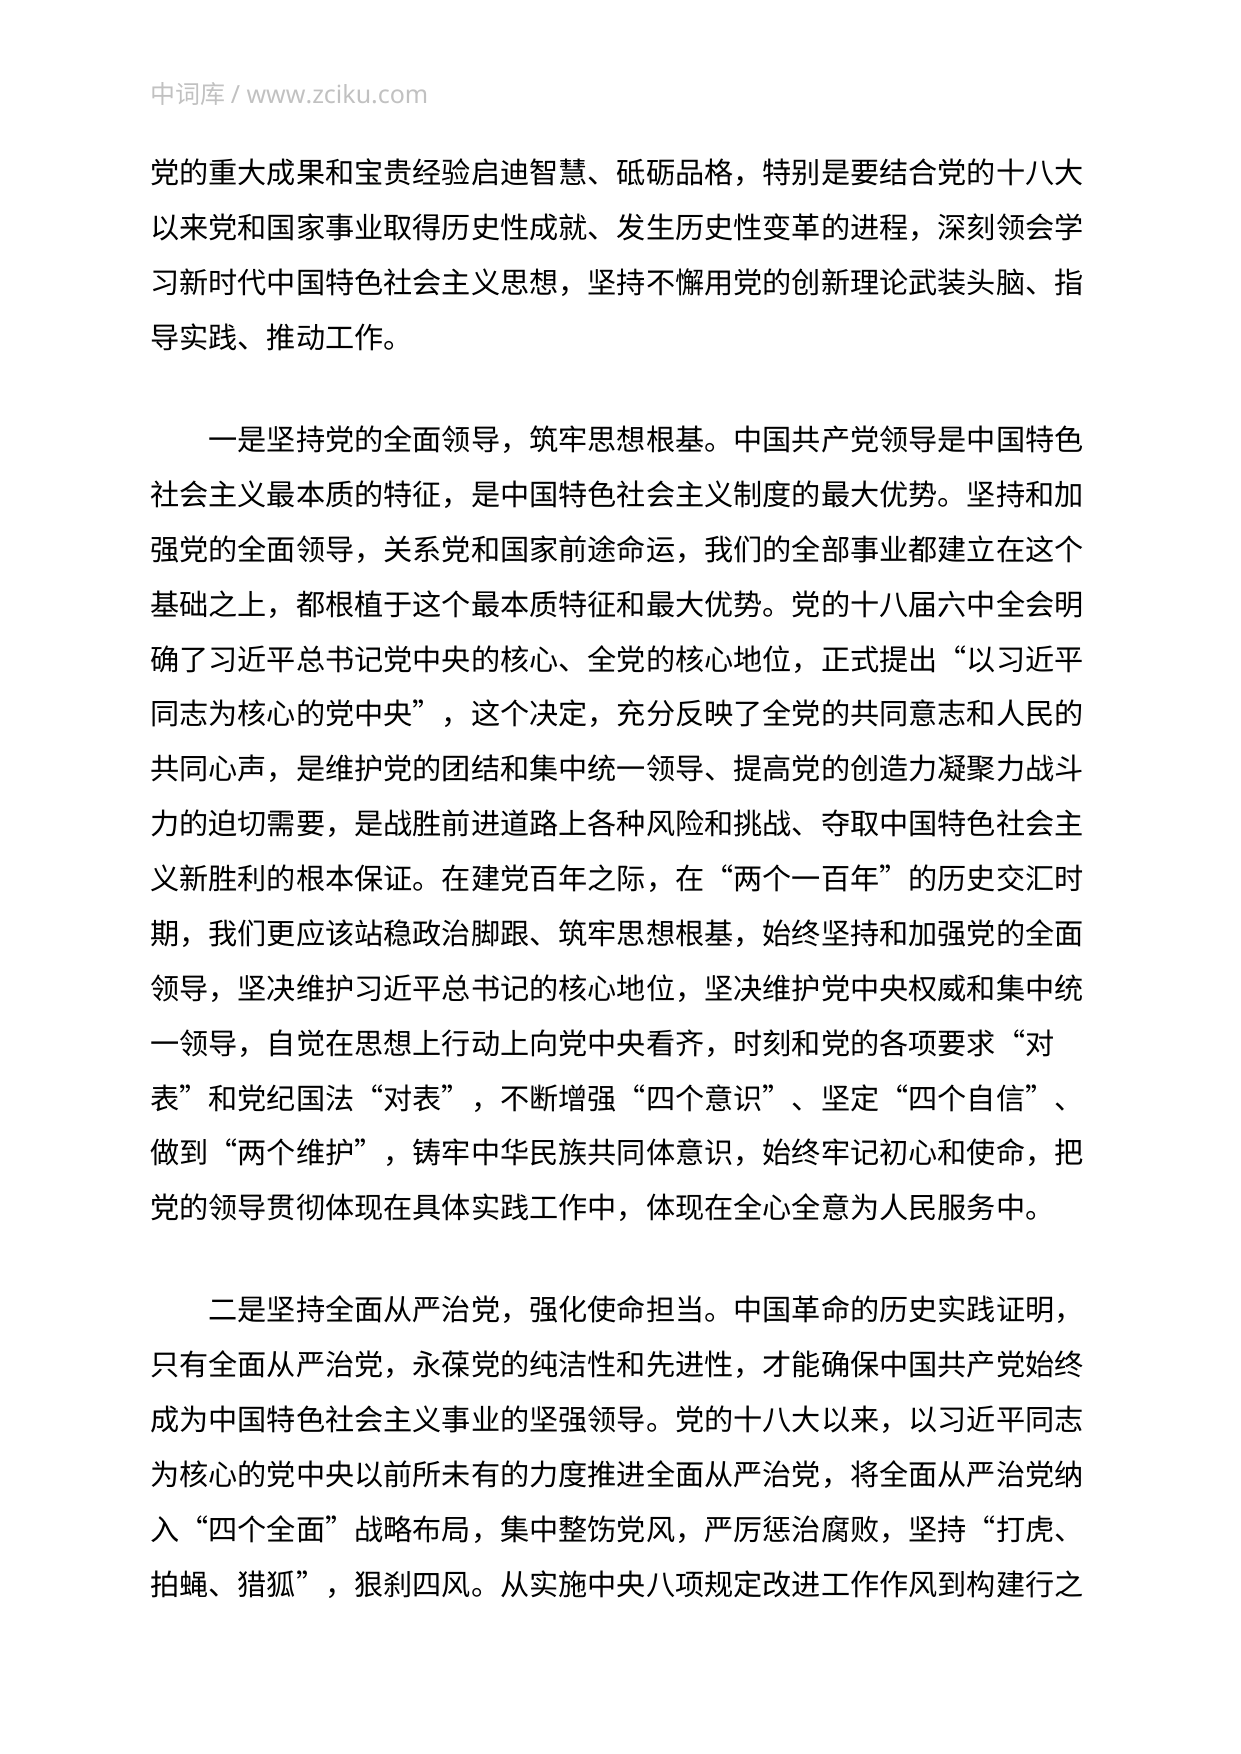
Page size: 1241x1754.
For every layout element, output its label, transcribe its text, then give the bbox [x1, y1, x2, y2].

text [150, 150, 1090, 357]
text 一是坚持党的全面领导，筑牢思想根基。中国共产党领导是中国特色社会主义最本质的特征，是中国特色社会主义制度的最大优势。坚持和加强党的全面领导，关系党和国家前途命运，我们的全部事业都建立在这个基础之上，都根植于这个最本质特征和最大优势。党的十八届六中全会明确了习近平总书记党中央的核心、全党的核心地位，正式提出“以习近平同志为核心的党中央”，这个决定，充分反映了全党的共同意志和人民的共同心声，是维护党的团结和集中统一领导、提高党的创造力凝聚力战斗力的迫切需要，是战胜前进道路上各种风险和挑战、夺取中国特色社会主义新胜利的根本保证。在建党百年之际，在“两个一百年”的历史交汇时期，我们更应该站稳政治脚跟、筑牢思想根基，始终坚持和加强党的全面领导，坚决维护习近平总书记的核心地位，坚决维护党中央权威和集中统一领导，自觉在思想上行动上向党中央看齐，时刻和党的各项要求“对表”和党纪国法“对表”，不断增强“四个意识”、坚定“四个自信”、做到“两个维护”，铸牢中华民族共同体意识，始终牢记初心和使命，把党的领导贯彻体现在具体实践工作中，体现在全心全意为人民服务中。 [150, 416, 1090, 1227]
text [150, 1287, 1090, 1603]
